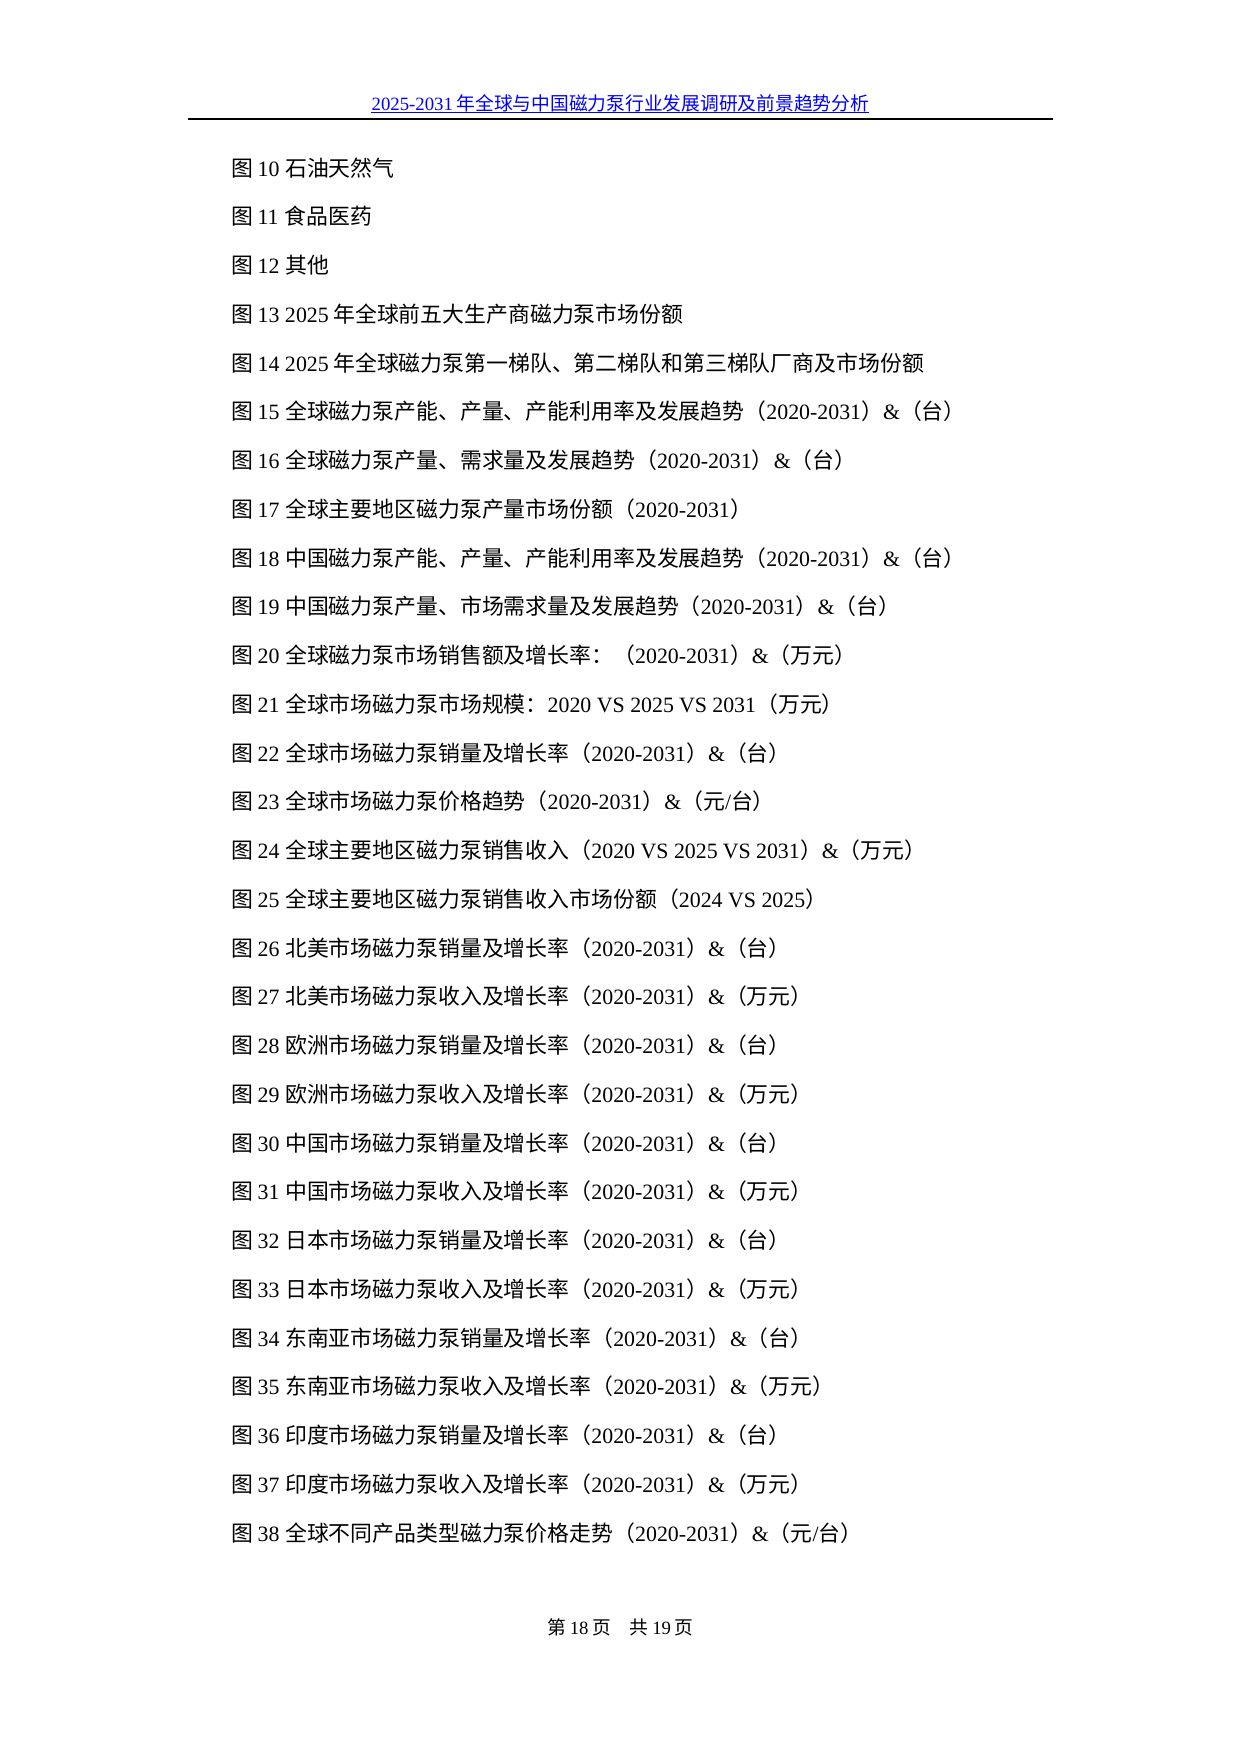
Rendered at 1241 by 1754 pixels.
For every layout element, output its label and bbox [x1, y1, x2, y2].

text [187, 150, 1053, 1548]
